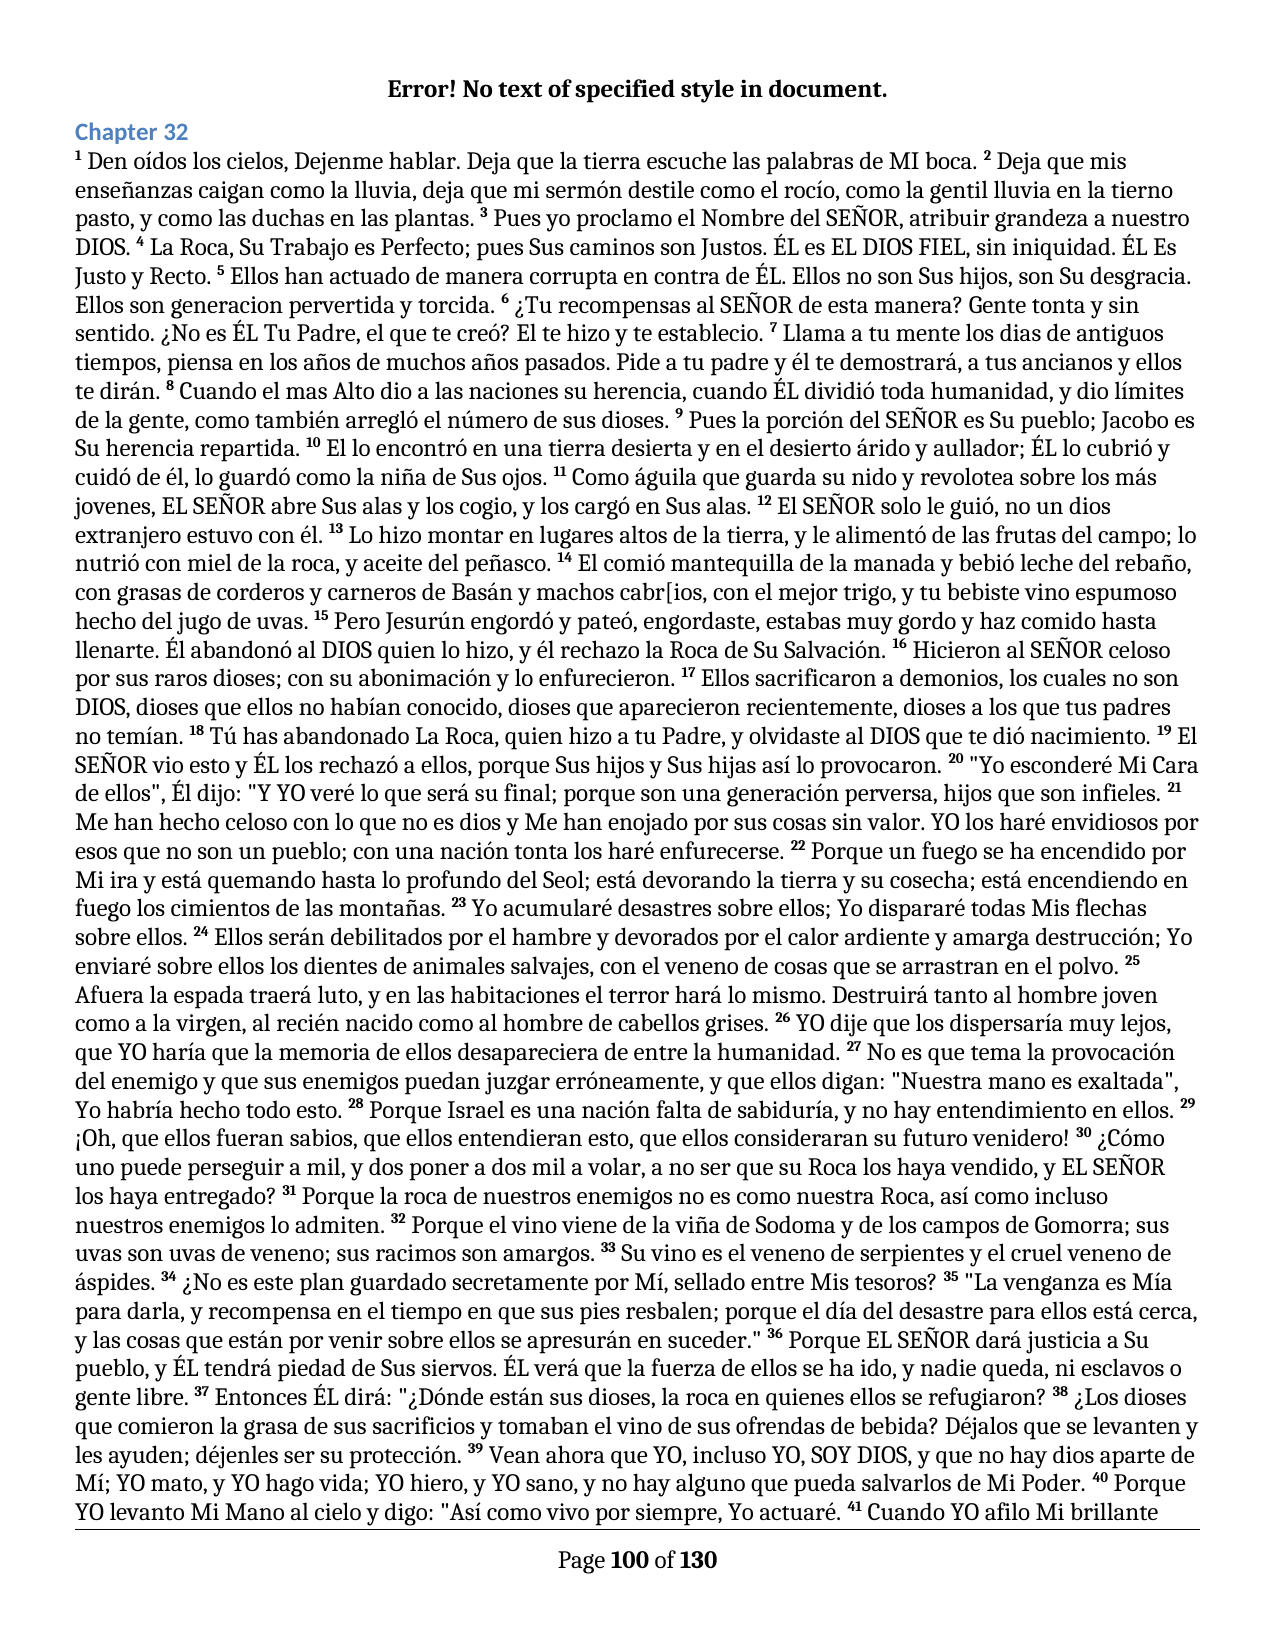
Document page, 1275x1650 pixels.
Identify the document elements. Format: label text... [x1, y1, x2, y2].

subtitle Chapter 32 [75, 116, 1200, 147]
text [75, 147, 1200, 1529]
